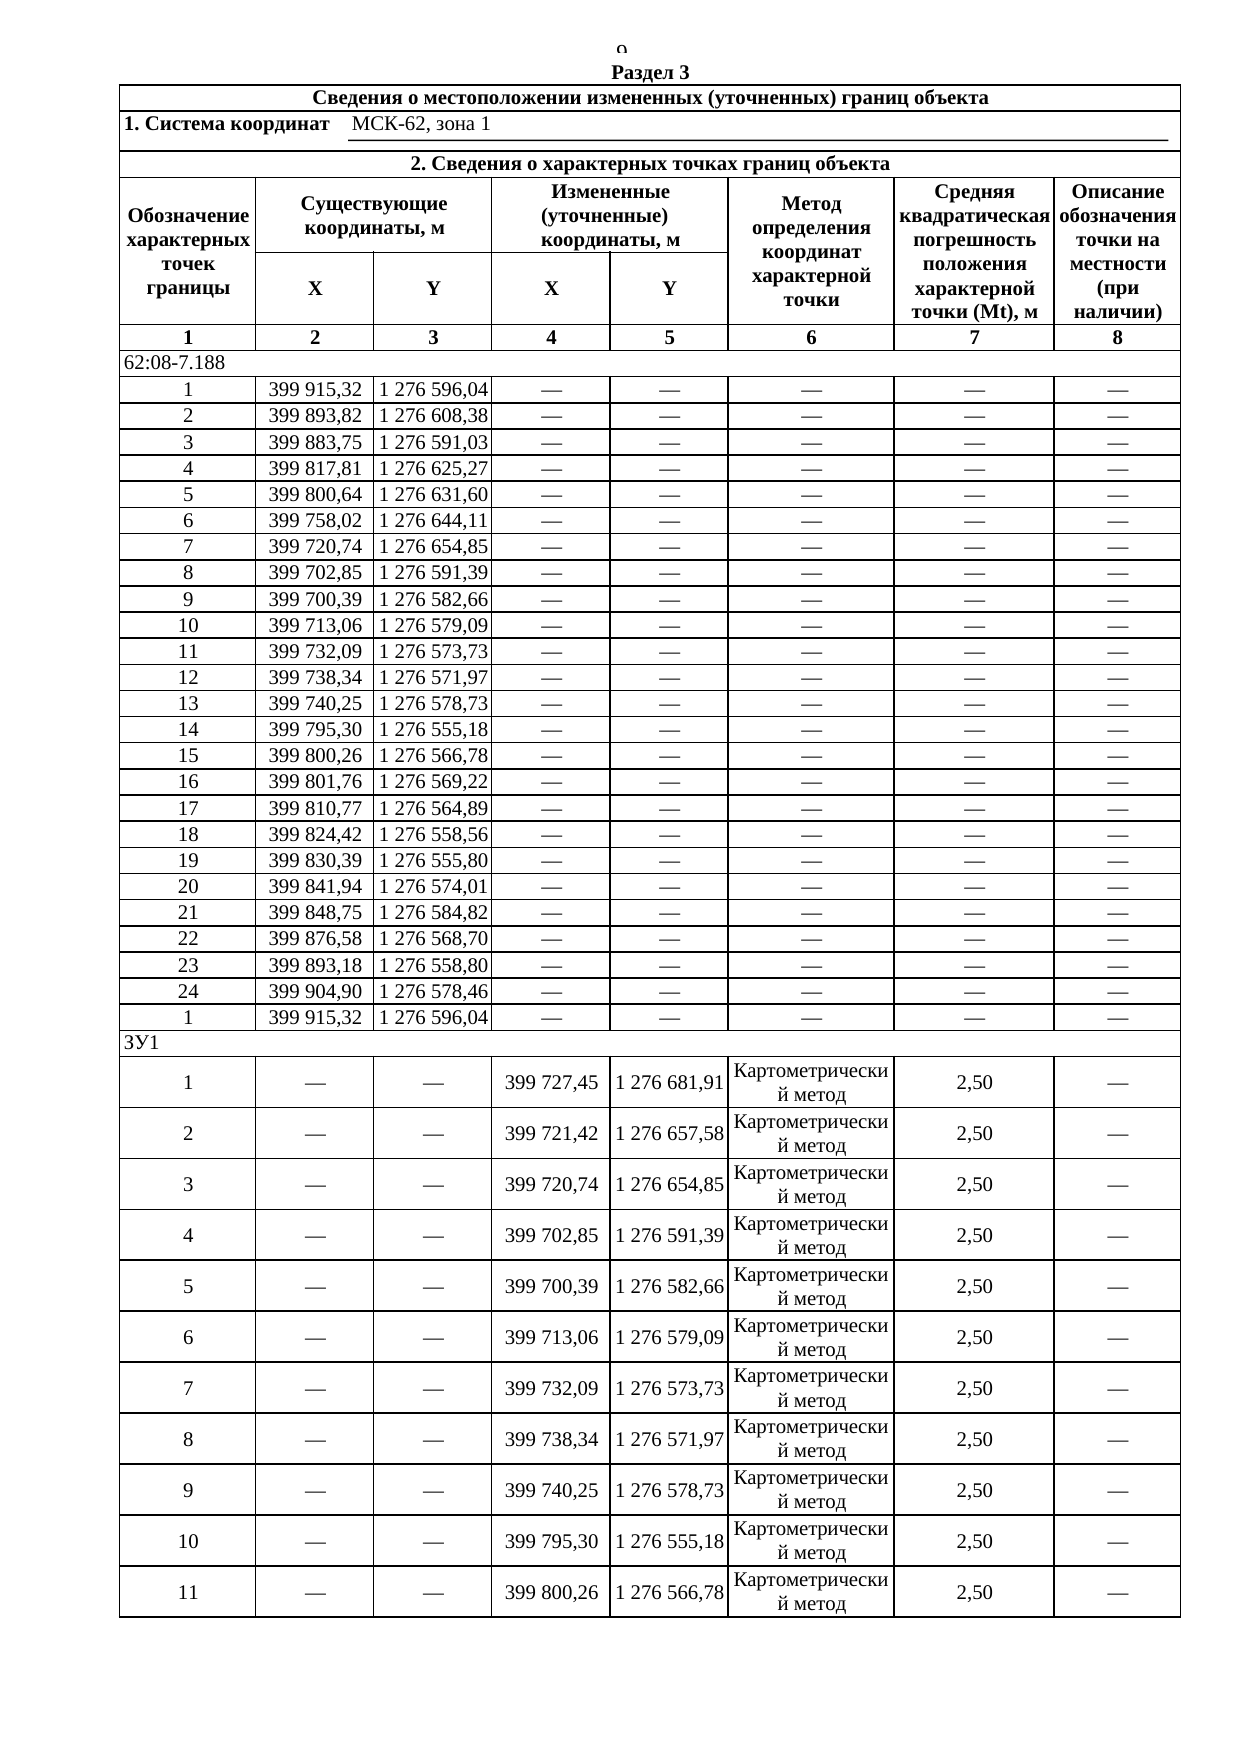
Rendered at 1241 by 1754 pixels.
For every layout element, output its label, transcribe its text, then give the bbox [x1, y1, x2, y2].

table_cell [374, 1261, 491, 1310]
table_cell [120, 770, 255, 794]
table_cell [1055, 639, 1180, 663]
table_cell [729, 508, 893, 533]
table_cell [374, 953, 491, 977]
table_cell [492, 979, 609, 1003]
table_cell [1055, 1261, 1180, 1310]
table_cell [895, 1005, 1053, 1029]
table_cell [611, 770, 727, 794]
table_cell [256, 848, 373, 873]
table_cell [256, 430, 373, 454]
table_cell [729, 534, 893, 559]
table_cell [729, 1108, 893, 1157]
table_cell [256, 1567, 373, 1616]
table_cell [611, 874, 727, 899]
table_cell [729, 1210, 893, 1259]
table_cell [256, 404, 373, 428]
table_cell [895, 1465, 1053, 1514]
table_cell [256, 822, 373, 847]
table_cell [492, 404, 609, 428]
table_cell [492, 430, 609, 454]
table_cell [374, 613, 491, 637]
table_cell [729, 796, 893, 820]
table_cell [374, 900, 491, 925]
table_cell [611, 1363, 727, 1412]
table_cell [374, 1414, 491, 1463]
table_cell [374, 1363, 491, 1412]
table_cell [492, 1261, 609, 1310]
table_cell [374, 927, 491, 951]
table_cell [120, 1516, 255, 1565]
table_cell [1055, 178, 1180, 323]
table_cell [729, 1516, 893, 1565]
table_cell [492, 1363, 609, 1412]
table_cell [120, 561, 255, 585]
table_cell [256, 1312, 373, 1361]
text Раздел 3 [314, 60, 987, 84]
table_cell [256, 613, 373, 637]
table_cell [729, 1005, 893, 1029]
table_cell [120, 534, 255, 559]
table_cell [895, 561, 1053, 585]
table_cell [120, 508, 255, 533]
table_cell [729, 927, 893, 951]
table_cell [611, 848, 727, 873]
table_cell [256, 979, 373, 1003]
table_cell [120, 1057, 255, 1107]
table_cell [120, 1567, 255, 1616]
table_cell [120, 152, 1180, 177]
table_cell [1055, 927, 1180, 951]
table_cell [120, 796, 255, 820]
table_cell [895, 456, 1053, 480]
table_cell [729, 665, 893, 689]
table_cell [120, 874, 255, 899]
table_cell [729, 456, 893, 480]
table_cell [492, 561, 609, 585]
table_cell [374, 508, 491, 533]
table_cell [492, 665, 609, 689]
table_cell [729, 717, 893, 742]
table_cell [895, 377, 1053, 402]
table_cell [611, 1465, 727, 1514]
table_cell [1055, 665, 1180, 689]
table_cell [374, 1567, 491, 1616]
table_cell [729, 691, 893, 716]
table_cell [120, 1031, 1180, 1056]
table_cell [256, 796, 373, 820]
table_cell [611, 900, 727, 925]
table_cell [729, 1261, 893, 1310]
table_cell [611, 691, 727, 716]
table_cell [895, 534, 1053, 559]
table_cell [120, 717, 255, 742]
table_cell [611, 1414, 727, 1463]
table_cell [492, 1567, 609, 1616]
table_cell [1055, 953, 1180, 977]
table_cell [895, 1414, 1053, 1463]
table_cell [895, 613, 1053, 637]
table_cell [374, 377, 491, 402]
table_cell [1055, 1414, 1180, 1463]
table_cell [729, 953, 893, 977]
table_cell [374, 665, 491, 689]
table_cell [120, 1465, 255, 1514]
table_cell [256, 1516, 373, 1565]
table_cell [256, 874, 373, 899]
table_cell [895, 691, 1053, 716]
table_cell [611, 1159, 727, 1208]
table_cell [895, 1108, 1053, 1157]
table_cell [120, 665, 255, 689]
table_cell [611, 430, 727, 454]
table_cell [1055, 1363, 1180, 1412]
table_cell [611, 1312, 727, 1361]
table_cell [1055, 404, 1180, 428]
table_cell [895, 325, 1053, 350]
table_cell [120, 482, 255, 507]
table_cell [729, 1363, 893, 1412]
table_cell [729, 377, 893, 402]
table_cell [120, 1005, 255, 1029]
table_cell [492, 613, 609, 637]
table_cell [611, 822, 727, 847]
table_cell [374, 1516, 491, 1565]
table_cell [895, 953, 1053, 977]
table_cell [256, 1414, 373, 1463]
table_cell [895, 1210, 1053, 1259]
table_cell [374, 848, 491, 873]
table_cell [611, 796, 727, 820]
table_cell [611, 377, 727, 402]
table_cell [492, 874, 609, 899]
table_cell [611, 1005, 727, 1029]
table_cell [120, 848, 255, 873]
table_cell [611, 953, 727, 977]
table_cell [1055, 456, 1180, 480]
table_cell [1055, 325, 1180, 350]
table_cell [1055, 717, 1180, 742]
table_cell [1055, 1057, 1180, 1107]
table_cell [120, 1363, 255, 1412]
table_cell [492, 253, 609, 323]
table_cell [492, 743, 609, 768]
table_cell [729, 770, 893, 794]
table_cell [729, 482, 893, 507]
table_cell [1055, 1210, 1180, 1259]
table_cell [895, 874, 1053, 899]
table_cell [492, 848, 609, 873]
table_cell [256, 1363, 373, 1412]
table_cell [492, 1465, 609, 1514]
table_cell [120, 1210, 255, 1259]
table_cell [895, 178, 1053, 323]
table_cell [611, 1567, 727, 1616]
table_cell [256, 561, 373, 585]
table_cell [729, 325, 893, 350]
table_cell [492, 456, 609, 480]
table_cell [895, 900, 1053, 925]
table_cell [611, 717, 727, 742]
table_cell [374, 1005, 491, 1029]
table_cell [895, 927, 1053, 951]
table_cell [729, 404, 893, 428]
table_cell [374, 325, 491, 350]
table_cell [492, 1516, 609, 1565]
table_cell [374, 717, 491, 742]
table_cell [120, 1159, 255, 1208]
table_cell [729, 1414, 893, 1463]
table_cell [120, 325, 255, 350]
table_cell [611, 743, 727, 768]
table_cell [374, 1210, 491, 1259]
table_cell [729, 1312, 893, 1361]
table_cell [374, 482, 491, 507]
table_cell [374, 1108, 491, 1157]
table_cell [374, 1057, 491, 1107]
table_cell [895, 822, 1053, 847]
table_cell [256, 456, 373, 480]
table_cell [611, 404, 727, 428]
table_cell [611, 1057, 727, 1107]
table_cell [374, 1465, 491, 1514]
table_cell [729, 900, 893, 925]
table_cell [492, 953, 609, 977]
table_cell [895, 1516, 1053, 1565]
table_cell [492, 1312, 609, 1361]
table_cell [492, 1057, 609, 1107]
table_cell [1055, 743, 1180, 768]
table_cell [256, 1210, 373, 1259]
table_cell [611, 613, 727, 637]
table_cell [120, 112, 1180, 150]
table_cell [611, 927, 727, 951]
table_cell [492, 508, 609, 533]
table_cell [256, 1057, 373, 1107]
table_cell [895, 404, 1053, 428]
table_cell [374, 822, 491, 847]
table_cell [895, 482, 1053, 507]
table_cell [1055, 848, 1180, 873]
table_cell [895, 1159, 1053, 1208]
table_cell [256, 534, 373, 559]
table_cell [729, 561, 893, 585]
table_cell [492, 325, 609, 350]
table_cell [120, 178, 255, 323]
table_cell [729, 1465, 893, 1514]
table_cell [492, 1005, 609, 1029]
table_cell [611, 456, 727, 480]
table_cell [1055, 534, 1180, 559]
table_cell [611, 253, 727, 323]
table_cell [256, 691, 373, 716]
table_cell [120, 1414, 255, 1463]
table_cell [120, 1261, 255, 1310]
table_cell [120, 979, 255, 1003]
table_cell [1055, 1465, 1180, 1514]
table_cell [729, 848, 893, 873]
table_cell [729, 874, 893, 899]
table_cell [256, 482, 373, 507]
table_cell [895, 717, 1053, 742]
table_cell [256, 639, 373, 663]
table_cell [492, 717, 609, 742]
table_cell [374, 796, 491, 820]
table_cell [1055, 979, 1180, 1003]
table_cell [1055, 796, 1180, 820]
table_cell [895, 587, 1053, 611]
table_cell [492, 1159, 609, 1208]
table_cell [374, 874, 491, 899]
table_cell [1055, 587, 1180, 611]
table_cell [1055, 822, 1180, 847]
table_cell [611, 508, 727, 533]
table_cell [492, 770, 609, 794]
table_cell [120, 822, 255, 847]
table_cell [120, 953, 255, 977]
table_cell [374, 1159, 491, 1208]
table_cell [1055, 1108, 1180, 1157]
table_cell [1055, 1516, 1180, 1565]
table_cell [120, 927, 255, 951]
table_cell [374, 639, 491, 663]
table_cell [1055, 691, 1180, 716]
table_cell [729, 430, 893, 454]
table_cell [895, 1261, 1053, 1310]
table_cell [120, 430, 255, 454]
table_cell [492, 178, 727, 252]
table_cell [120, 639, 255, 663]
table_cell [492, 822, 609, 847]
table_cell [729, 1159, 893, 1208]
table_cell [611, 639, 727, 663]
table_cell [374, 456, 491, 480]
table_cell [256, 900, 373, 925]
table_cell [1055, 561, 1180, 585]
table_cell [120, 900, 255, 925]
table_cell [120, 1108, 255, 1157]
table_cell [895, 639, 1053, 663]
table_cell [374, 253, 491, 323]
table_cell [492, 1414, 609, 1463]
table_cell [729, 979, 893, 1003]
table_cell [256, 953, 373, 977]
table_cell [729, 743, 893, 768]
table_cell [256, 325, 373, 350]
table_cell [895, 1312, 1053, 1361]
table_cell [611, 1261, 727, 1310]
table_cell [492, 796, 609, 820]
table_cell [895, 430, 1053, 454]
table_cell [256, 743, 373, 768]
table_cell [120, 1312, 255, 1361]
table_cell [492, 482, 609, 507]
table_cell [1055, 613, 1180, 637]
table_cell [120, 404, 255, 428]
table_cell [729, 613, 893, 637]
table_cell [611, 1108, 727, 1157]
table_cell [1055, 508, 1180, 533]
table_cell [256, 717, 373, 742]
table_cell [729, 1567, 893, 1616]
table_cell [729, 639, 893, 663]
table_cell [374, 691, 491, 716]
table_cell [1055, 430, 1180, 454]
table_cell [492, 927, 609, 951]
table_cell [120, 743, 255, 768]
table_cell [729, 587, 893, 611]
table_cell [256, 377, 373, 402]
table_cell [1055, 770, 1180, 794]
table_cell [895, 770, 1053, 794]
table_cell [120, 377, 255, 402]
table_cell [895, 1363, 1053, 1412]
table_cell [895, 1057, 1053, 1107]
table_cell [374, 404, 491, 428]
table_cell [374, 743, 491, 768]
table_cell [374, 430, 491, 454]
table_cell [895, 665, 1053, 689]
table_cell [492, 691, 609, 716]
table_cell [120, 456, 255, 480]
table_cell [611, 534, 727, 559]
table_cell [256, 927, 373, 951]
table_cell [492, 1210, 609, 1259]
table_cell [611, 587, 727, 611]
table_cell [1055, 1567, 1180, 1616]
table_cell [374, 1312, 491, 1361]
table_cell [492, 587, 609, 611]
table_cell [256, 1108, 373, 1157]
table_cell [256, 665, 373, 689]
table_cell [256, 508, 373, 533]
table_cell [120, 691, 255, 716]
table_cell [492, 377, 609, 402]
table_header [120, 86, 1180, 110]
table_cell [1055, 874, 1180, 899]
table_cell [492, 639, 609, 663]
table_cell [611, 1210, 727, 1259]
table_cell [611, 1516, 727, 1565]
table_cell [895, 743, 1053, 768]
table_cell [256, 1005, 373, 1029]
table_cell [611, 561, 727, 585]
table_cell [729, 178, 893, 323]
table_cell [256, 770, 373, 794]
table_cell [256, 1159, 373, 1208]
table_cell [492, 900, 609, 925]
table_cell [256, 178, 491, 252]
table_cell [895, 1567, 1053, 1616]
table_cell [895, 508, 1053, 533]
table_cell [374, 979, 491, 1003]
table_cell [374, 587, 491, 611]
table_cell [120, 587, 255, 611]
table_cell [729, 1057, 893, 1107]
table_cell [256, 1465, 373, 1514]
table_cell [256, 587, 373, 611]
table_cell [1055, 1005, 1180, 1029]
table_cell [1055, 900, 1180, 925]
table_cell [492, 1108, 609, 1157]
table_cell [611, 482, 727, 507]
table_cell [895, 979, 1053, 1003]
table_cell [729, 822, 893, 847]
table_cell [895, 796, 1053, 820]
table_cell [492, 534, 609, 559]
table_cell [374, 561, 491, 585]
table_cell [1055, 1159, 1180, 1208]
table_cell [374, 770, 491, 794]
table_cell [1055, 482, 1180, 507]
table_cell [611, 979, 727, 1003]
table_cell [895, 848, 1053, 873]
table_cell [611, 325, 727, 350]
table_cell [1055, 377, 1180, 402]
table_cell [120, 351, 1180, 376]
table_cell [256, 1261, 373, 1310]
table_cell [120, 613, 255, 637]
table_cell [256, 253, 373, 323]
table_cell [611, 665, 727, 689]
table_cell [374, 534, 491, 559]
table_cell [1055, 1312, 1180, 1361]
